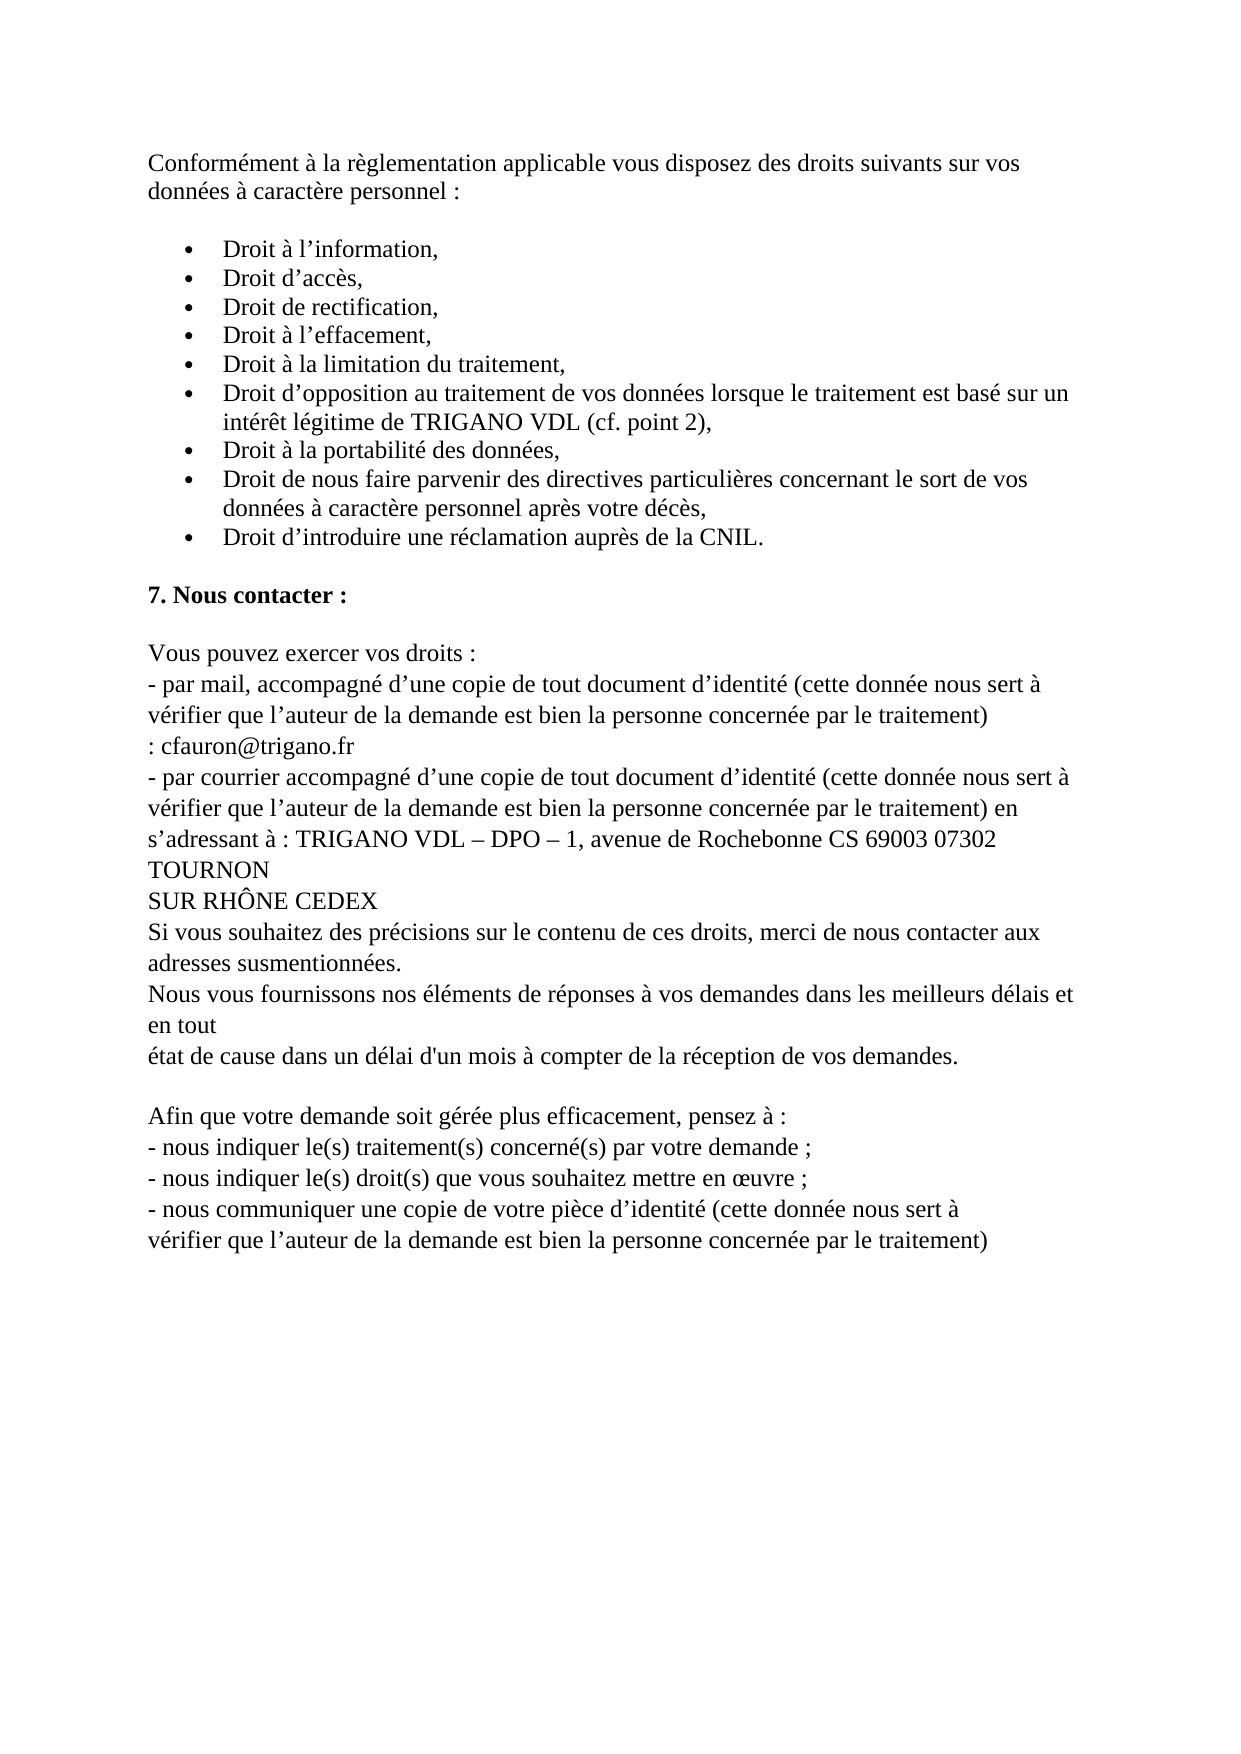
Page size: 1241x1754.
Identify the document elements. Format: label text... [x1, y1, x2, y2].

text Vous pouvez exercer vos droits : - par mail, accompagné d’une copie de tout document d’identité (cette donnée nous sert à vérifier que l’auteur de la demande est bien la personne concernée par le traitement) : cfauron@trigano.fr - par courrier accompagné d’une copie de tout document d’identité (cette donnée nous sert à vérifier que l’auteur de la demande est bien la personne concernée par le traitement) en s’adressant à : TRIGANO VDL – DPO – 1, avenue de Rochebonne CS 69003 07302 TOURNON SUR RHÔNE CEDEX Si vous souhaitez des précisions sur le contenu de ces droits, merci de nous contacter aux adresses susmentionnées. Nous vous fournissons nos éléments de réponses à vos demandes dans les meilleurs délais et en tout état de cause dans un délai d'un mois à compter de la réception de vos demandes. Afin que votre demande soit gérée plus efficacement, pensez à : - nous indiquer le(s) traitement(s) concerné(s) par votre demande ; - nous indiquer le(s) droit(s) que vous souhaitez mettre en œuvre ; - nous communiquer une copie de votre pièce d’identité (cette donnée nous sert à vérifier que l’auteur de la demande est bien la personne concernée par le traitement) [148, 638, 1093, 1254]
text 7. Nous contacter : [148, 580, 1093, 608]
text Conformément à la règlementation applicable vous disposez des droits suivants sur vos données à caractère personnel : [148, 148, 1093, 205]
list Droit à la limitation du traitement, [185, 349, 1093, 378]
list Droit d’opposition au traitement de vos données lorsque le traitement est basé sur un intérêt légitime de TRIGANO VDL (cf. point 2), [185, 378, 1093, 436]
list Droit à l’effacement, [185, 321, 1093, 349]
list Droit d’introduire une réclamation auprès de la CNIL. [185, 522, 1093, 551]
list Droit à la portabilité des données, [185, 436, 1093, 464]
list Droit d’accès, [185, 263, 1093, 292]
list Droit de nous faire parvenir des directives particulières concernant le sort de vos données à caractère personnel après votre décès, [185, 464, 1093, 522]
list Droit de rectification, [185, 292, 1093, 321]
list Droit à l’information, [185, 234, 1093, 263]
